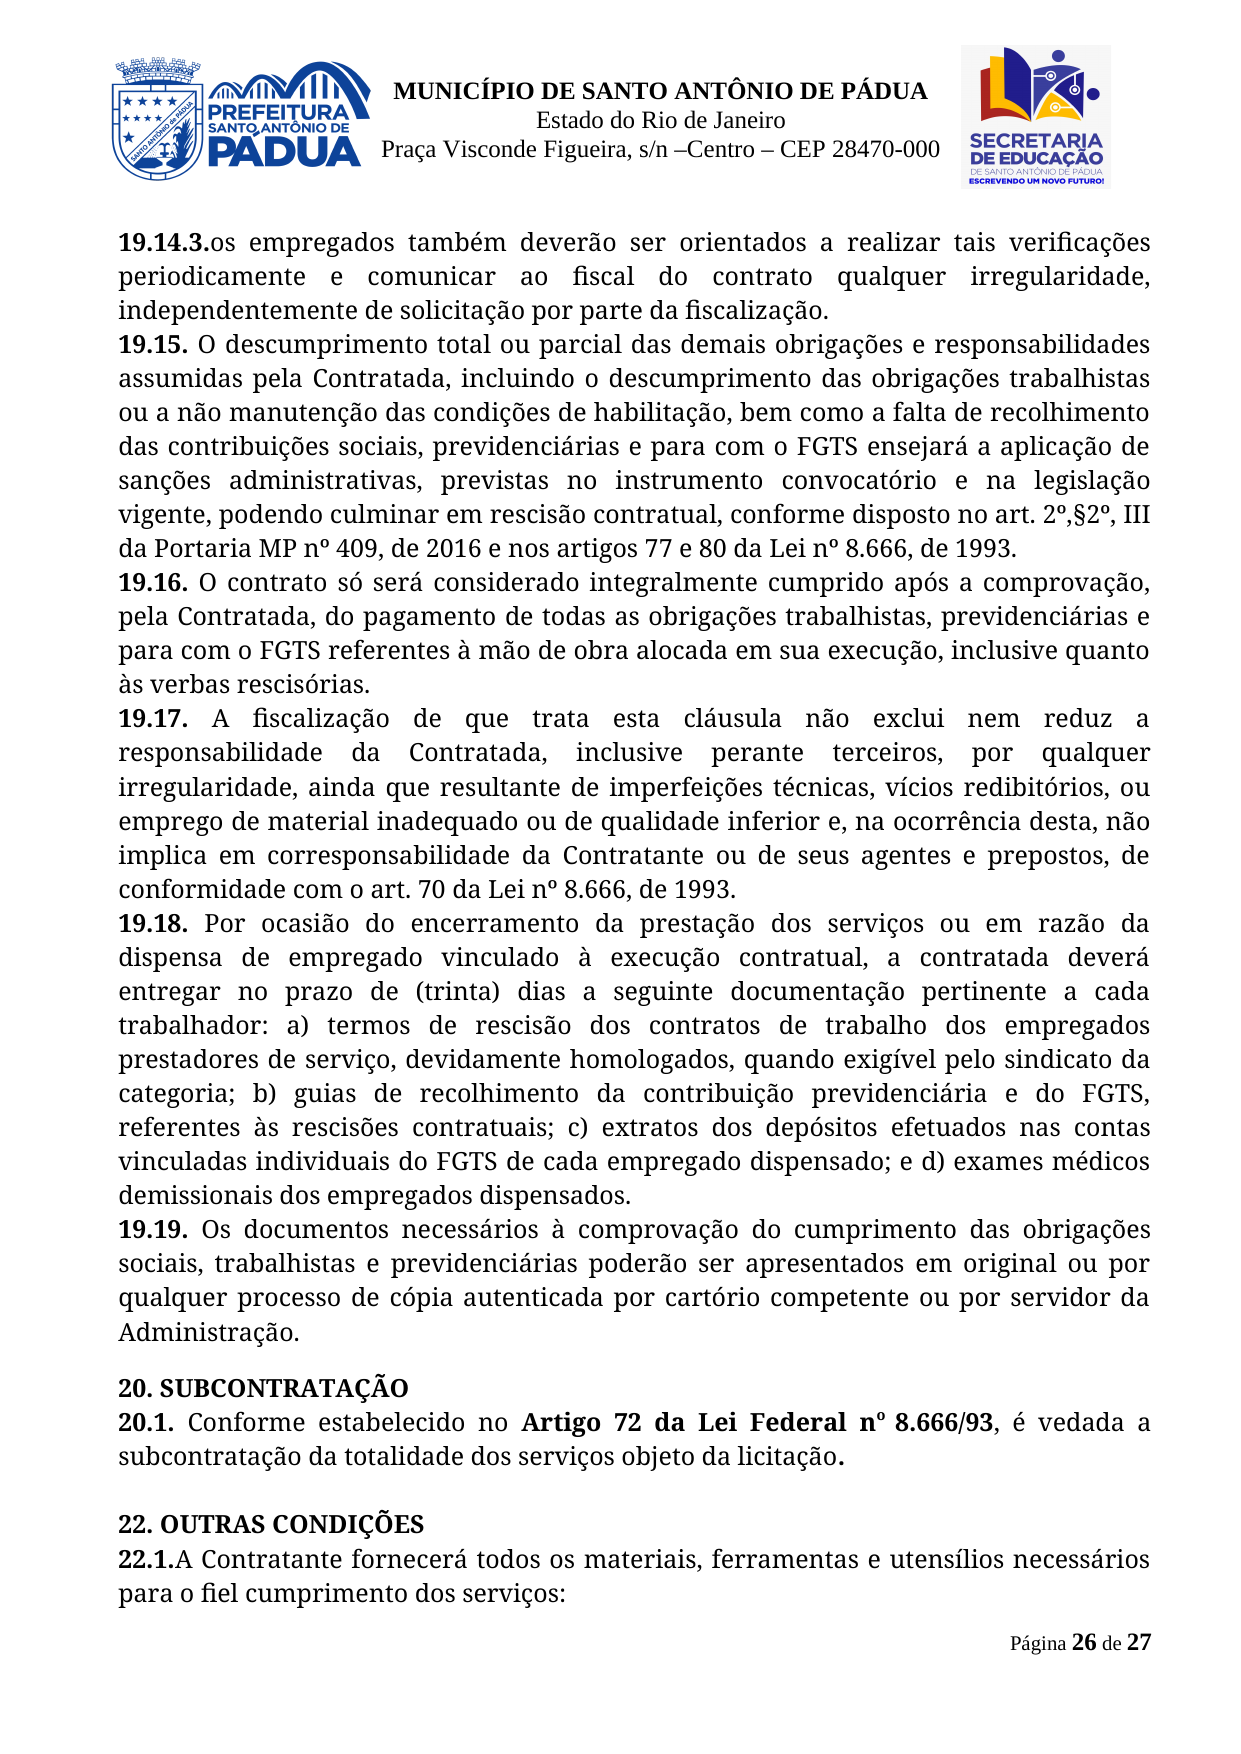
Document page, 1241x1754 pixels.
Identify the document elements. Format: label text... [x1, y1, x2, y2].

text 19.19. Os documentos necessários à comprovação do cumprimento das obrigações sociais, trabalhistas e previdenciárias poderão ser apresentados em original ou por qualquer processo de cópia autenticada por cartório competente ou por servidor da Administração. [118, 1212, 1152, 1348]
text 22. OUTRAS CONDIÇÕES [118, 1507, 1152, 1541]
text 19.17. A fiscalização de que trata esta cláusula não exclui nem reduz a responsabilidade da Contratada, inclusive perante terceiros, por qualquer irregularidade, ainda que resultante de imperfeições técnicas, vícios redibitórios, ou emprego de material inadequado ou de qualidade inferior e, na ocorrência desta, não implica em corresponsabilidade da Contratante ou de seus agentes e prepostos, de conformidade com o art. 70 da Lei nº 8.666, de 1993. [118, 701, 1152, 905]
text 19.18. Por ocasião do encerramento da prestação dos serviços ou em razão da dispensa de empregado vinculado à execução contratual, a contratada deverá entregar no prazo de (trinta) dias a seguinte documentação pertinente a cada trabalhador: a) termos de rescisão dos contratos de trabalho dos empregados prestadores de serviço, devidamente homologados, quando exigível pelo sindicato da categoria; b) guias de recolhimento da contribuição previdenciária e do FGTS, referentes às rescisões contratuais; c) extratos dos depósitos efetuados nas contas vinculadas individuais do FGTS de cada empregado dispensado; e d) exames médicos demissionais dos empregados dispensados. [118, 905, 1152, 1212]
text 20. SUBCONTRATAÇÃO [118, 1371, 1152, 1405]
picture [103, 52, 380, 186]
text 22.1.A Contratante fornecerá todos os materiais, ferramentas e utensílios necessários para o fiel cumprimento dos serviços: [118, 1541, 1152, 1609]
text 20.1. Conforme estabelecido no Artigo 72 da Lei Federal no 8.666/93, é vedada a subcontratação da totalidade dos serviços objeto da licitação. [118, 1405, 1152, 1473]
text 19.14.3.os empregados também deverão ser orientados a realizar tais verificações periodicamente e comunicar ao fiscal do contrato qualquer irregularidade, independentemente de solicitação por parte da fiscalização. [118, 224, 1152, 326]
text 19.16. O contrato só será considerado integralmente cumprido após a comprovação, pela Contratada, do pagamento de todas as obrigações trabalhistas, previdenciárias e para com o FGTS referentes à mão de obra alocada em sua execução, inclusive quanto às verbas rescisórias. [118, 565, 1152, 701]
picture [961, 45, 1112, 189]
text 19.15. O descumprimento total ou parcial das demais obrigações e responsabilidades assumidas pela Contratada, incluindo o descumprimento das obrigações trabalhistas ou a não manutenção das condições de habilitação, bem como a falta de recolhimento das contribuições sociais, previdenciárias e para com o FGTS ensejará a aplicação de sanções administrativas, previstas no instrumento convocatório e na legislação vigente, podendo culminar em rescisão contratual, conforme disposto no art. 2º,§2º, III da Portaria MP nº 409, de 2016 e nos artigos 77 e 80 da Lei nº 8.666, de 1993. [118, 326, 1152, 565]
